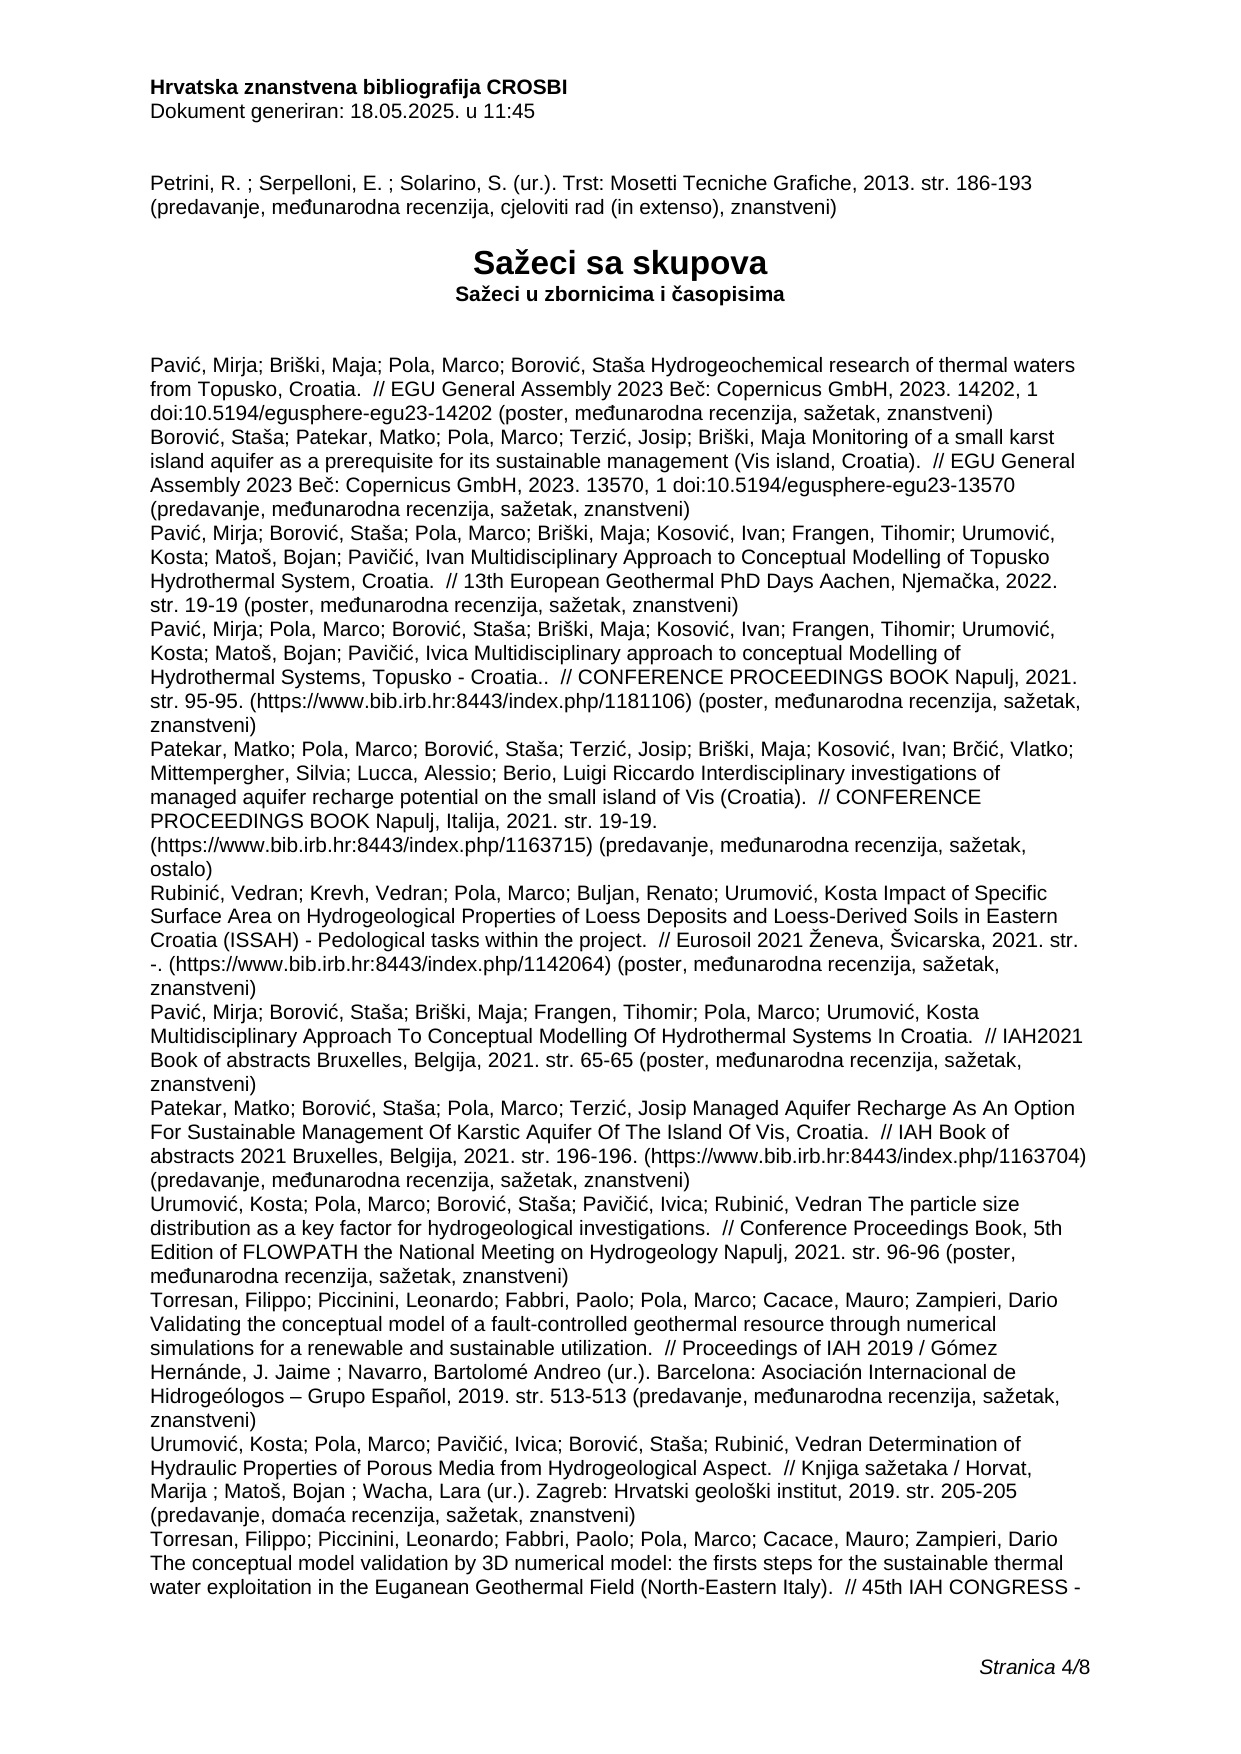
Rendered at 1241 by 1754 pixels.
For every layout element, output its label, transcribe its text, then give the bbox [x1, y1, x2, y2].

text Patekar, Matko; Pola, Marco; Borović, Staša; Terzić, Josip; Briški, Maja; Kosović, Ivan; Brčić, Vlatko; Mittempergher, Silvia; Lucca, Alessio; Berio, Luigi Riccardo [150, 737, 1090, 880]
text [150, 1527, 1090, 1599]
text Rubinić, Vedran; Krevh, Vedran; Pola, Marco; Buljan, Renato; Urumović, Kosta [150, 880, 1090, 1000]
text Pavić, Mirja; Borović, Staša; Briški, Maja; Frangen, Tihomir; Pola, Marco; Urumović, Kosta [150, 1000, 1090, 1096]
text Borović, Staša; Patekar, Matko; Pola, Marco; Terzić, Josip; Briški, Maja [150, 425, 1090, 521]
text Pavić, Mirja; Briški, Maja; Pola, Marco; Borović, Staša [150, 353, 1090, 425]
text Pavić, Mirja; Pola, Marco; Borović, Staša; Briški, Maja; Kosović, Ivan; Frangen, Tihomir; Urumović, Kosta; Matoš, Bojan; Pavičić, Ivica [150, 617, 1090, 737]
subtitle Sažeci u zbornicima i časopisima [150, 281, 1090, 305]
text Patekar, Matko; Borović, Staša; Pola, Marco; Terzić, Josip [150, 1096, 1090, 1192]
text Pavić, Mirja; Borović, Staša; Pola, Marco; Briški, Maja; Kosović, Ivan; Frangen, Tihomir; Urumović, Kosta; Matoš, Bojan; Pavičić, Ivan [150, 521, 1090, 617]
subtitle Sažeci sa skupova [150, 243, 1090, 281]
text Urumović, Kosta; Pola, Marco; Pavičić, Ivica; Borović, Staša; Rubinić, Vedran [150, 1431, 1090, 1527]
text Torresan, Filippo; Piccinini, Leonardo; Fabbri, Paolo; Pola, Marco; Cacace, Mauro; Zampieri, Dario [150, 1288, 1090, 1431]
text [150, 171, 1090, 219]
text Urumović, Kosta; Pola, Marco; Borović, Staša; Pavičić, Ivica; Rubinić, Vedran [150, 1192, 1090, 1288]
